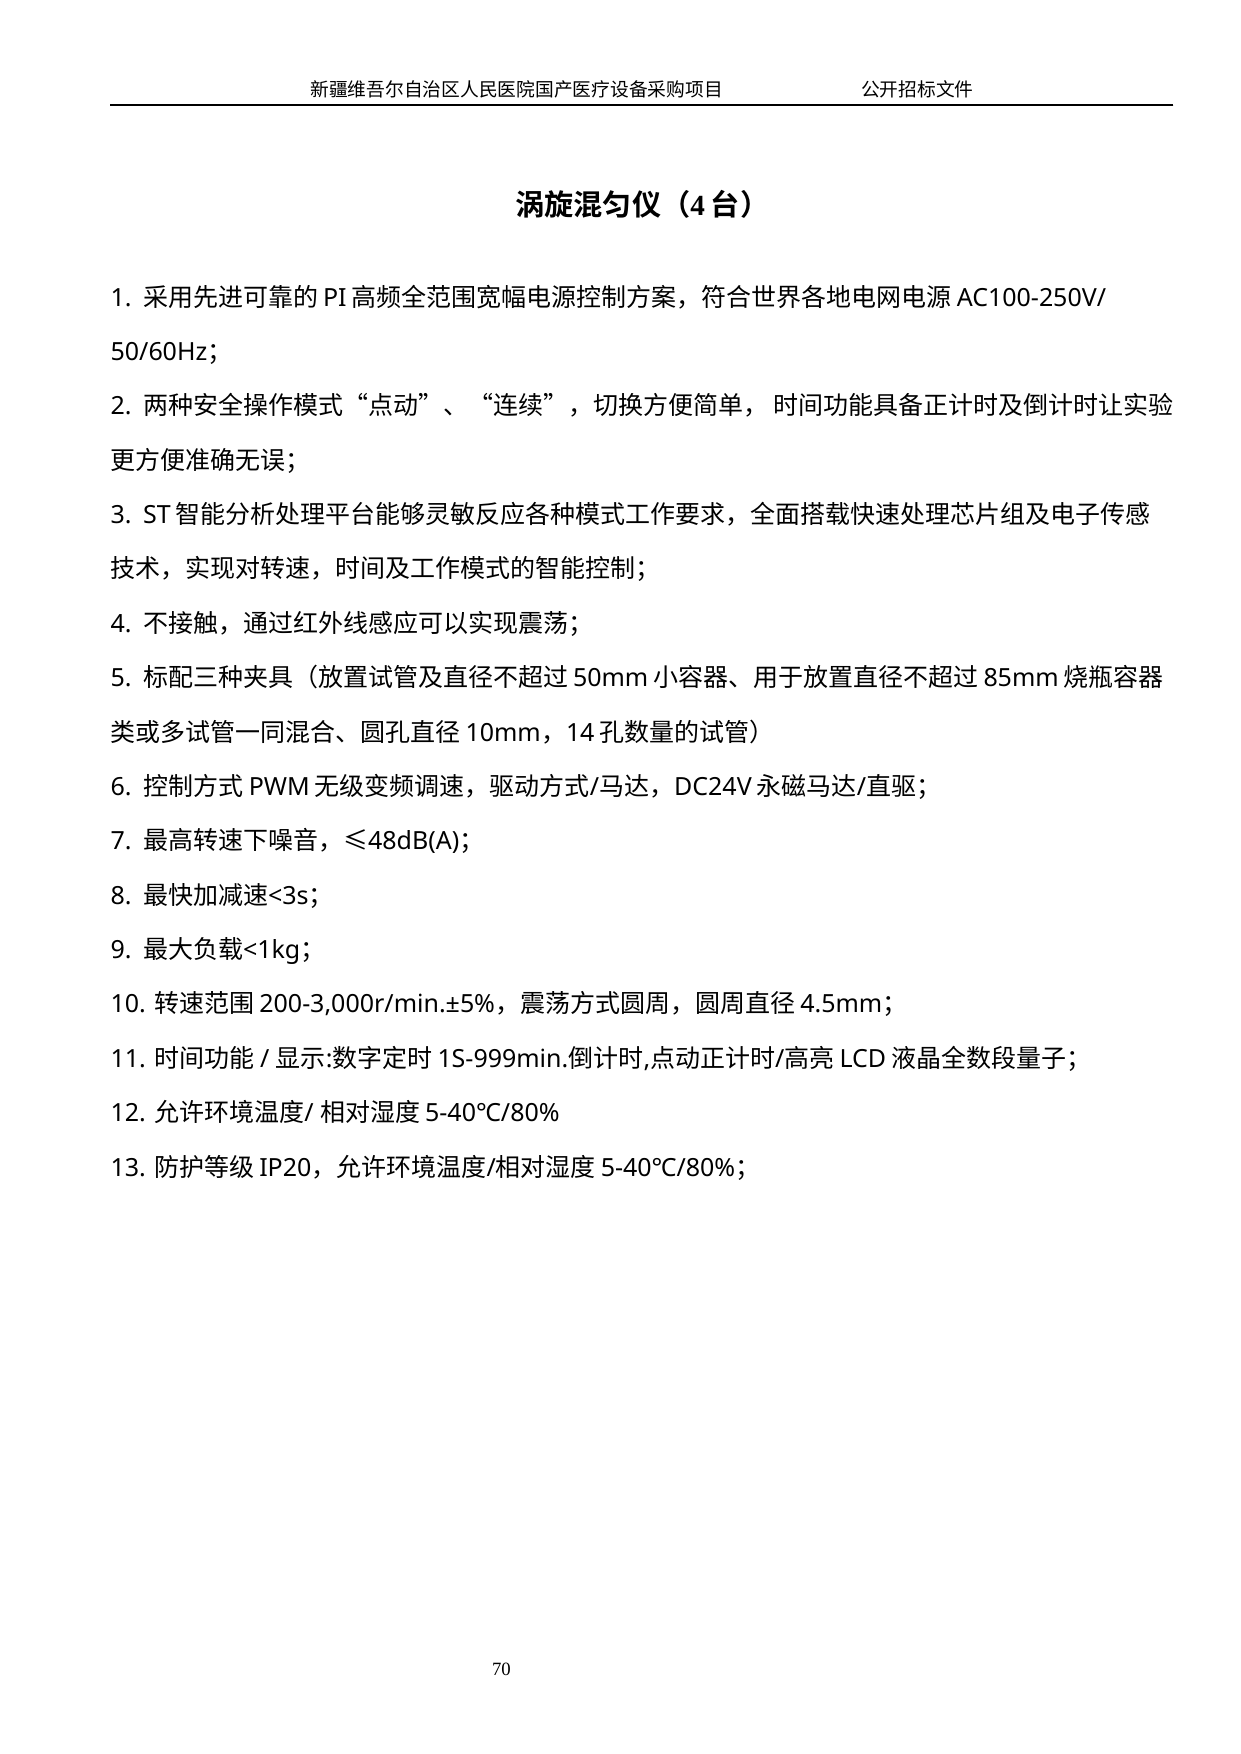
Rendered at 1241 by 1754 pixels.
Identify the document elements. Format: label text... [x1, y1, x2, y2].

list 不接触，通过红外线感应可以实现震荡； [110, 603, 1173, 639]
list 采用先进可靠的PI高频全范围宽幅电源控制方案，符合世界各地电网电源AC100-250V/50/60Hz； [110, 277, 1173, 368]
list 转速范围200-3,000r/min.±5%，震荡方式圆周，圆周直径4.5mm； [110, 984, 1173, 1020]
list 控制方式 PWM无级变频调速，驱动方式/马达，DC24V永磁马达/直驱； [110, 766, 1173, 803]
list 两种安全操作模式“点动”、“连续”，切换方便简单， 时间功能具备正计时及倒计时让实验更方便准确无误； [110, 386, 1173, 476]
list 标配三种夹具（放置试管及直径不超过50mm小容器、用于放置直径不超过85mm烧瓶容器类或多试管一同混合、圆孔直径10mm，14孔数量的试管） [110, 658, 1173, 748]
list 防护等级IP20，允许环境温度/相对湿度5-40℃/80%； [110, 1147, 1173, 1183]
list ST智能分析处理平台能够灵敏反应各种模式工作要求，全面搭载快速处理芯片组及电子传感技术，实现对转速，时间及工作模式的智能控制； [110, 494, 1173, 585]
list 时间功能 / 显示:数字定时1S-999min.倒计时,点动正计时/高亮LCD液晶全数段量子； [110, 1038, 1173, 1074]
list 最大负载<1kg； [110, 929, 1173, 966]
list 最快加减速<3s； [110, 875, 1173, 911]
list 最高转速下噪音，≤48dB(A)； [110, 821, 1173, 857]
subtitle 涡旋混匀仪（4台） [110, 181, 1173, 223]
list 允许环境温度/ 相对湿度5-40℃/80% [110, 1093, 1173, 1129]
